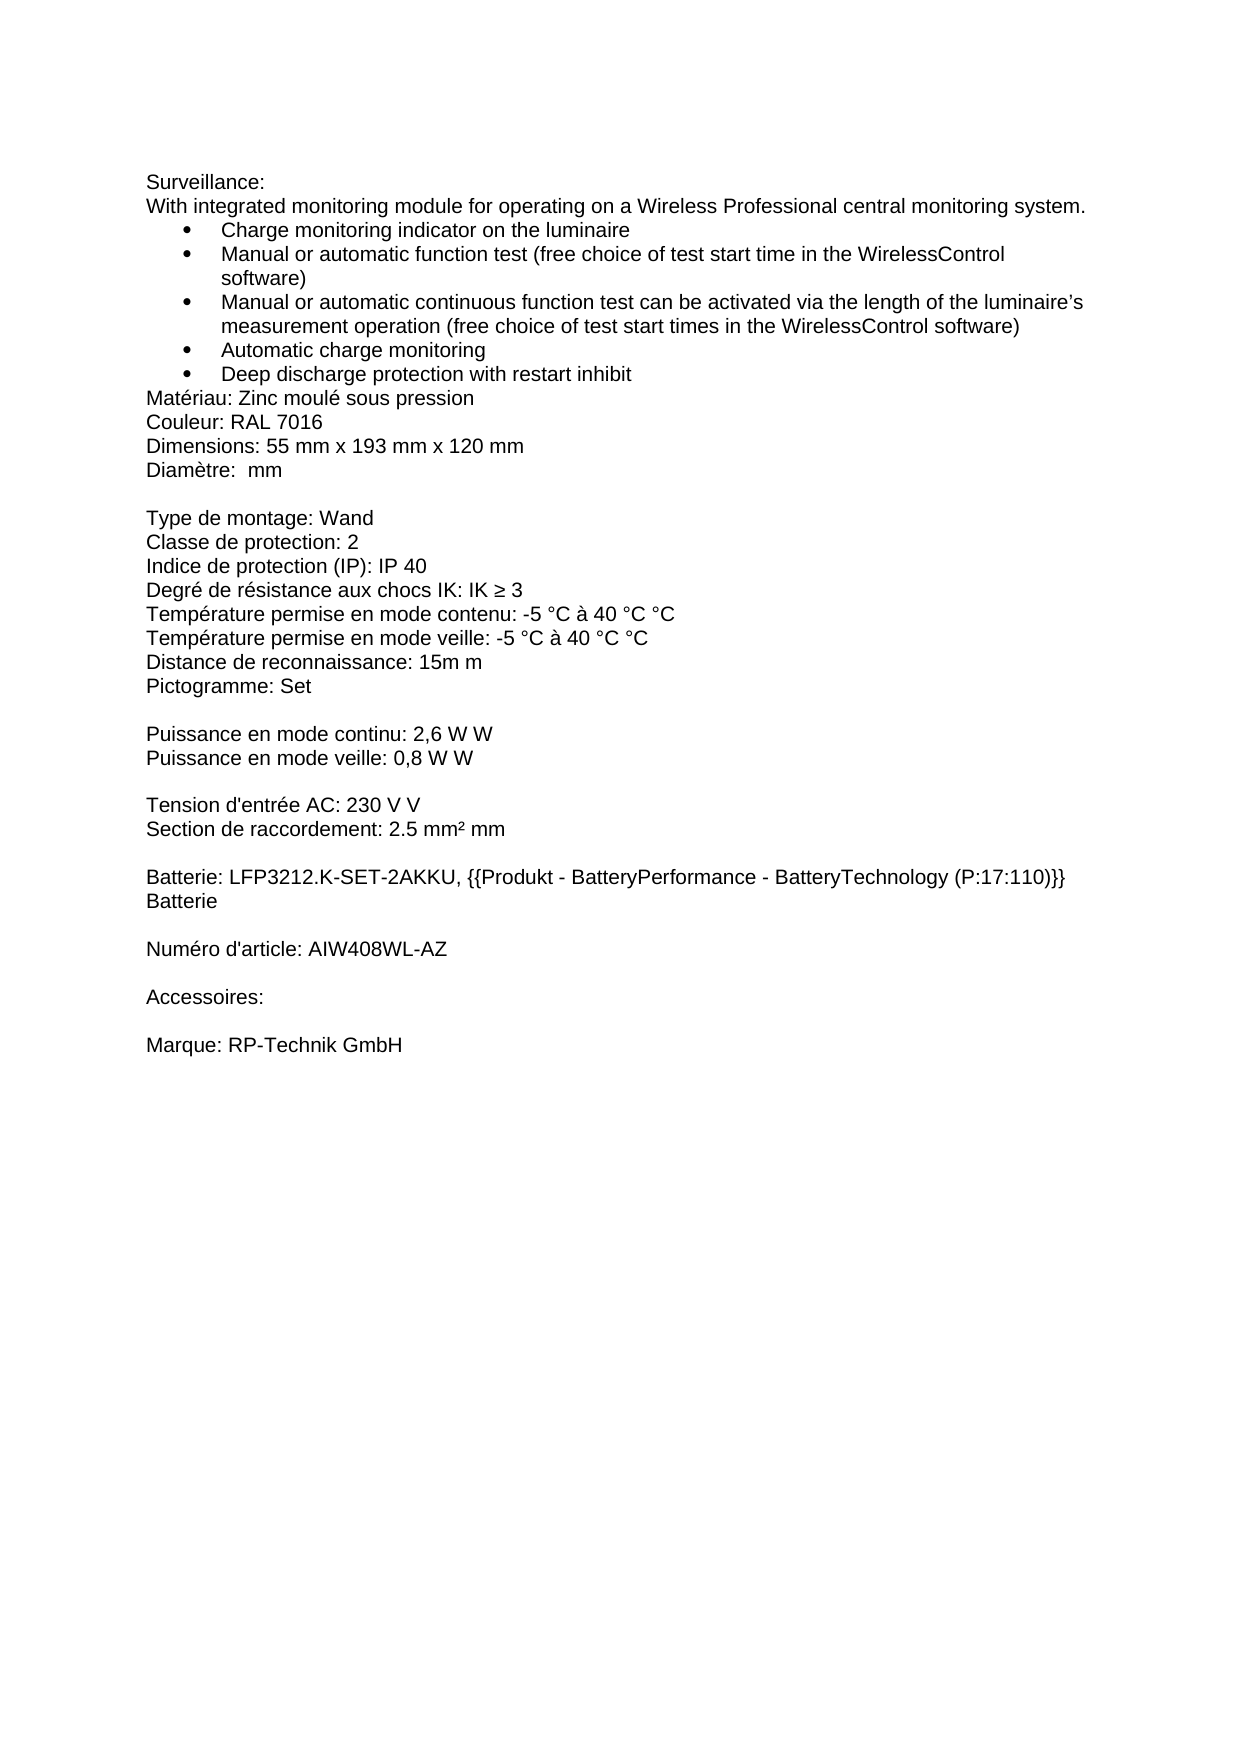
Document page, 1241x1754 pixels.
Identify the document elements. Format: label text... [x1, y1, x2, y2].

text Dimensions: 55 mm x 193 mm x 120 mm [146, 434, 1094, 458]
text Puissance en mode continu: 2,6 W W [146, 721, 1094, 745]
text Batterie: LFP3212.K-SET-2AKKU, {{Produkt - BatteryPerformance - BatteryTechnology (P:17:110)}} Batterie [146, 865, 1094, 913]
text Numéro d'article: AIW408WL-AZ [146, 937, 1094, 961]
text Distance de reconnaissance: 15m m [146, 649, 1094, 673]
text Surveillance: [146, 170, 1094, 194]
text Accessoires: [146, 985, 1094, 1009]
text Indice de protection (IP): IP 40 [146, 554, 1094, 578]
list Charge monitoring indicator on the luminaire [183, 218, 1094, 242]
list Automatic charge monitoring [183, 338, 1094, 362]
text Type de montage: Wand [146, 506, 1094, 530]
list Manual or automatic continuous function test can be activated via the length of the luminaire’s measurement operation (free choice of test start times in the WirelessControl software) [183, 290, 1094, 338]
text Matériau: Zinc moulé sous pression [146, 386, 1094, 410]
text Classe de protection: 2 [146, 530, 1094, 554]
text Pictogramme: Set [146, 673, 1094, 697]
text Puissance en mode veille: 0,8 W W [146, 745, 1094, 769]
list Deep discharge protection with restart inhibit [183, 362, 1094, 386]
text With integrated monitoring module for operating on a Wireless Professional central monitoring system. [146, 194, 1094, 218]
text Couleur: RAL 7016 [146, 410, 1094, 434]
text Marque: RP-Technik GmbH [146, 1033, 1094, 1057]
list Manual or automatic function test (free choice of test start time in the WirelessControl software) [183, 242, 1094, 290]
text Température permise en mode veille: -5 °C à 40 °C °C [146, 626, 1094, 649]
text Diamètre: mm [146, 458, 1094, 482]
text Tension d'entrée AC: 230 V V [146, 793, 1094, 817]
text Section de raccordement: 2.5 mm² mm [146, 817, 1094, 841]
text Degré de résistance aux chocs IK: IK ≥ 3 [146, 578, 1094, 602]
text Température permise en mode contenu: -5 °C à 40 °C °C [146, 602, 1094, 626]
